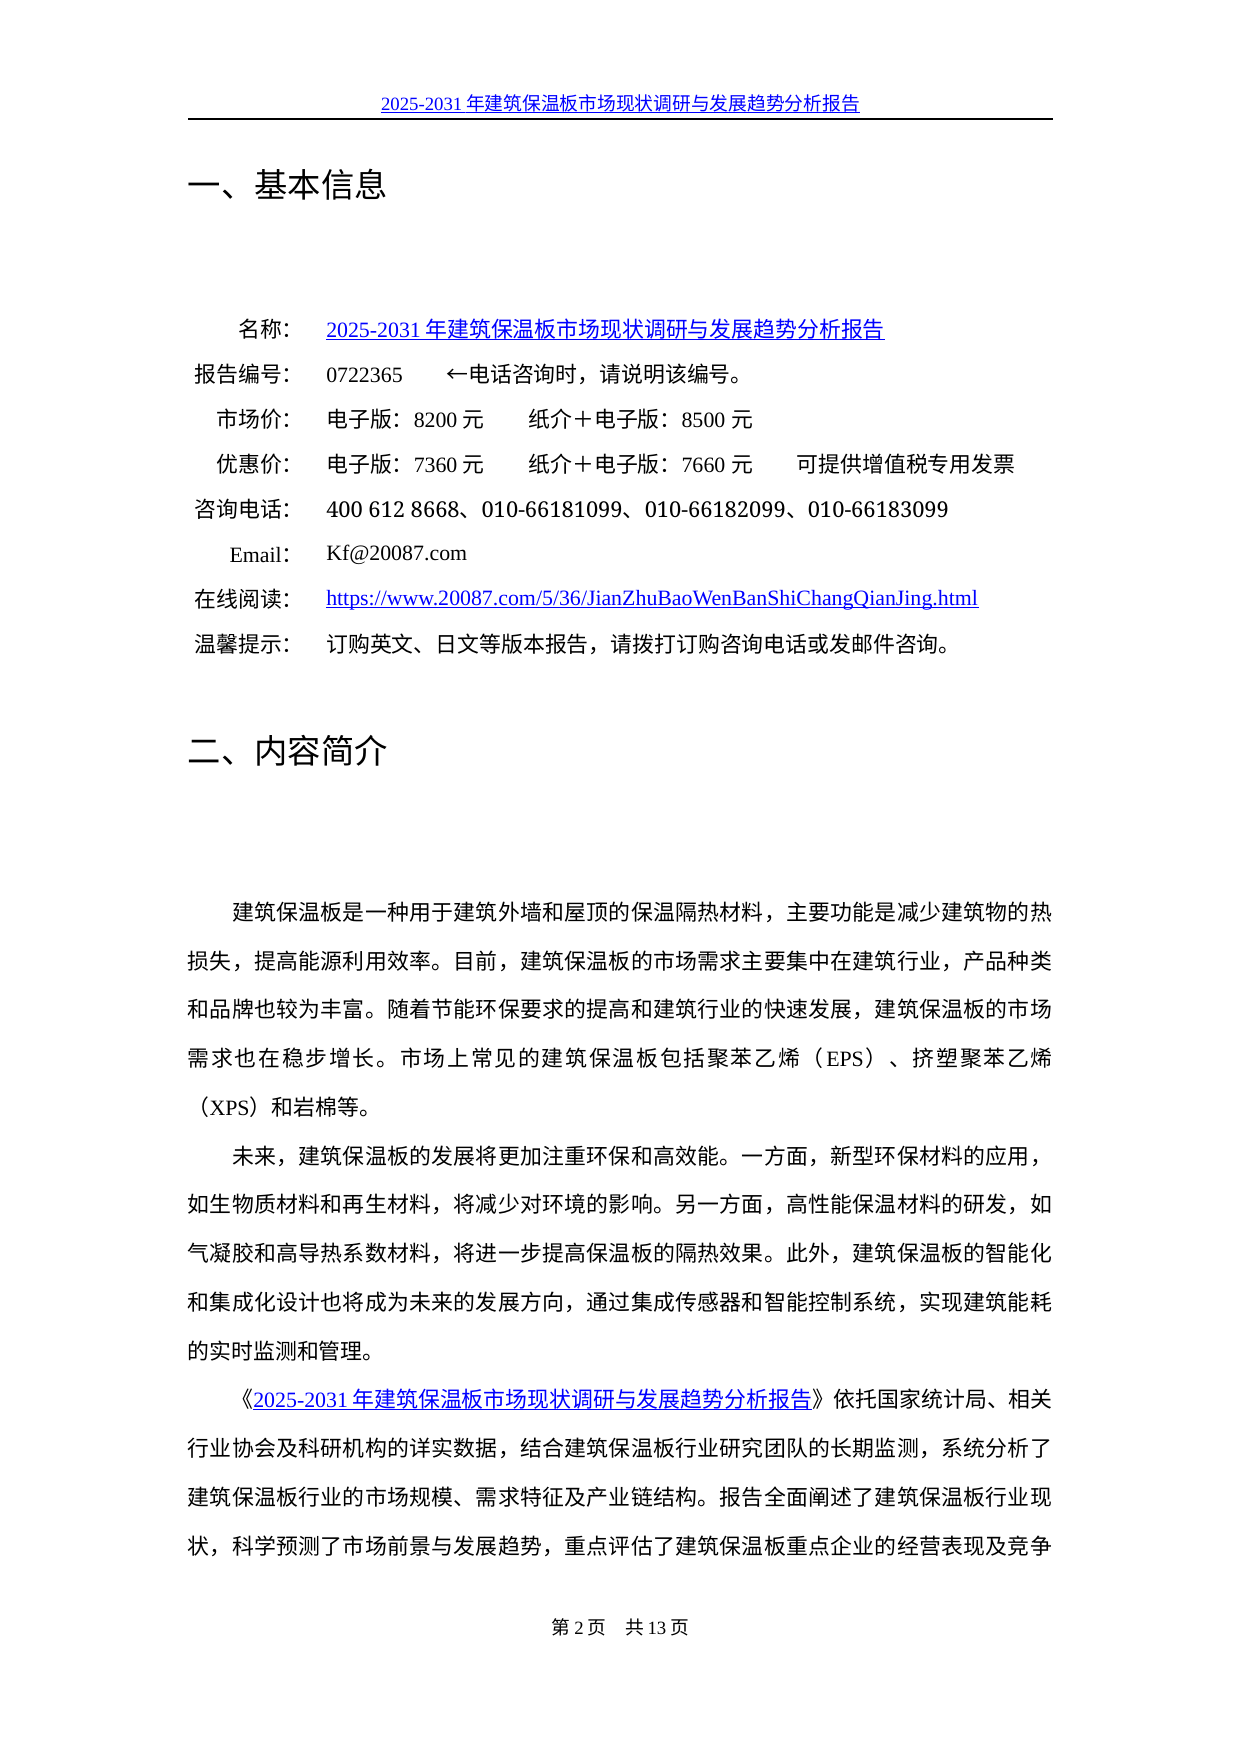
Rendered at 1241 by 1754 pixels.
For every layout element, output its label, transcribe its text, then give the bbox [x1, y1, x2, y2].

table_cell Email： [167, 537, 315, 582]
table_cell 400 612 8668、010-66181099、010-66182099、010-66183099 [315, 492, 1073, 537]
table_cell 电子版：7360 元 纸介＋电子版：7660 元 可提供增值税专用发票 [315, 447, 1073, 492]
table_cell 0722365 ←电话咨询时，请说明该编号。 [315, 357, 1073, 402]
table_cell Kf@20087.com [315, 537, 1073, 582]
table_header 名称： [167, 312, 315, 357]
table_cell 温馨提示： [167, 627, 315, 672]
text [187, 894, 1053, 1561]
table_cell 优惠价： [167, 447, 315, 492]
table_cell 在线阅读： [167, 582, 315, 627]
table_header 2025-2031年建筑保温板市场现状调研与发展趋势分析报告 [315, 312, 1073, 357]
title 一、基本信息 [187, 150, 1053, 215]
table_cell [315, 582, 1073, 627]
title 二、内容简介 [187, 717, 1053, 782]
table_cell 报告编号： [167, 357, 315, 402]
table_cell 电子版：8200 元 纸介＋电子版：8500 元 [315, 402, 1073, 447]
table_cell 市场价： [167, 402, 315, 447]
table_cell 订购英文、日文等版本报告，请拨打订购咨询电话或发邮件咨询。 [315, 627, 1073, 672]
table_cell 咨询电话： [167, 492, 315, 537]
